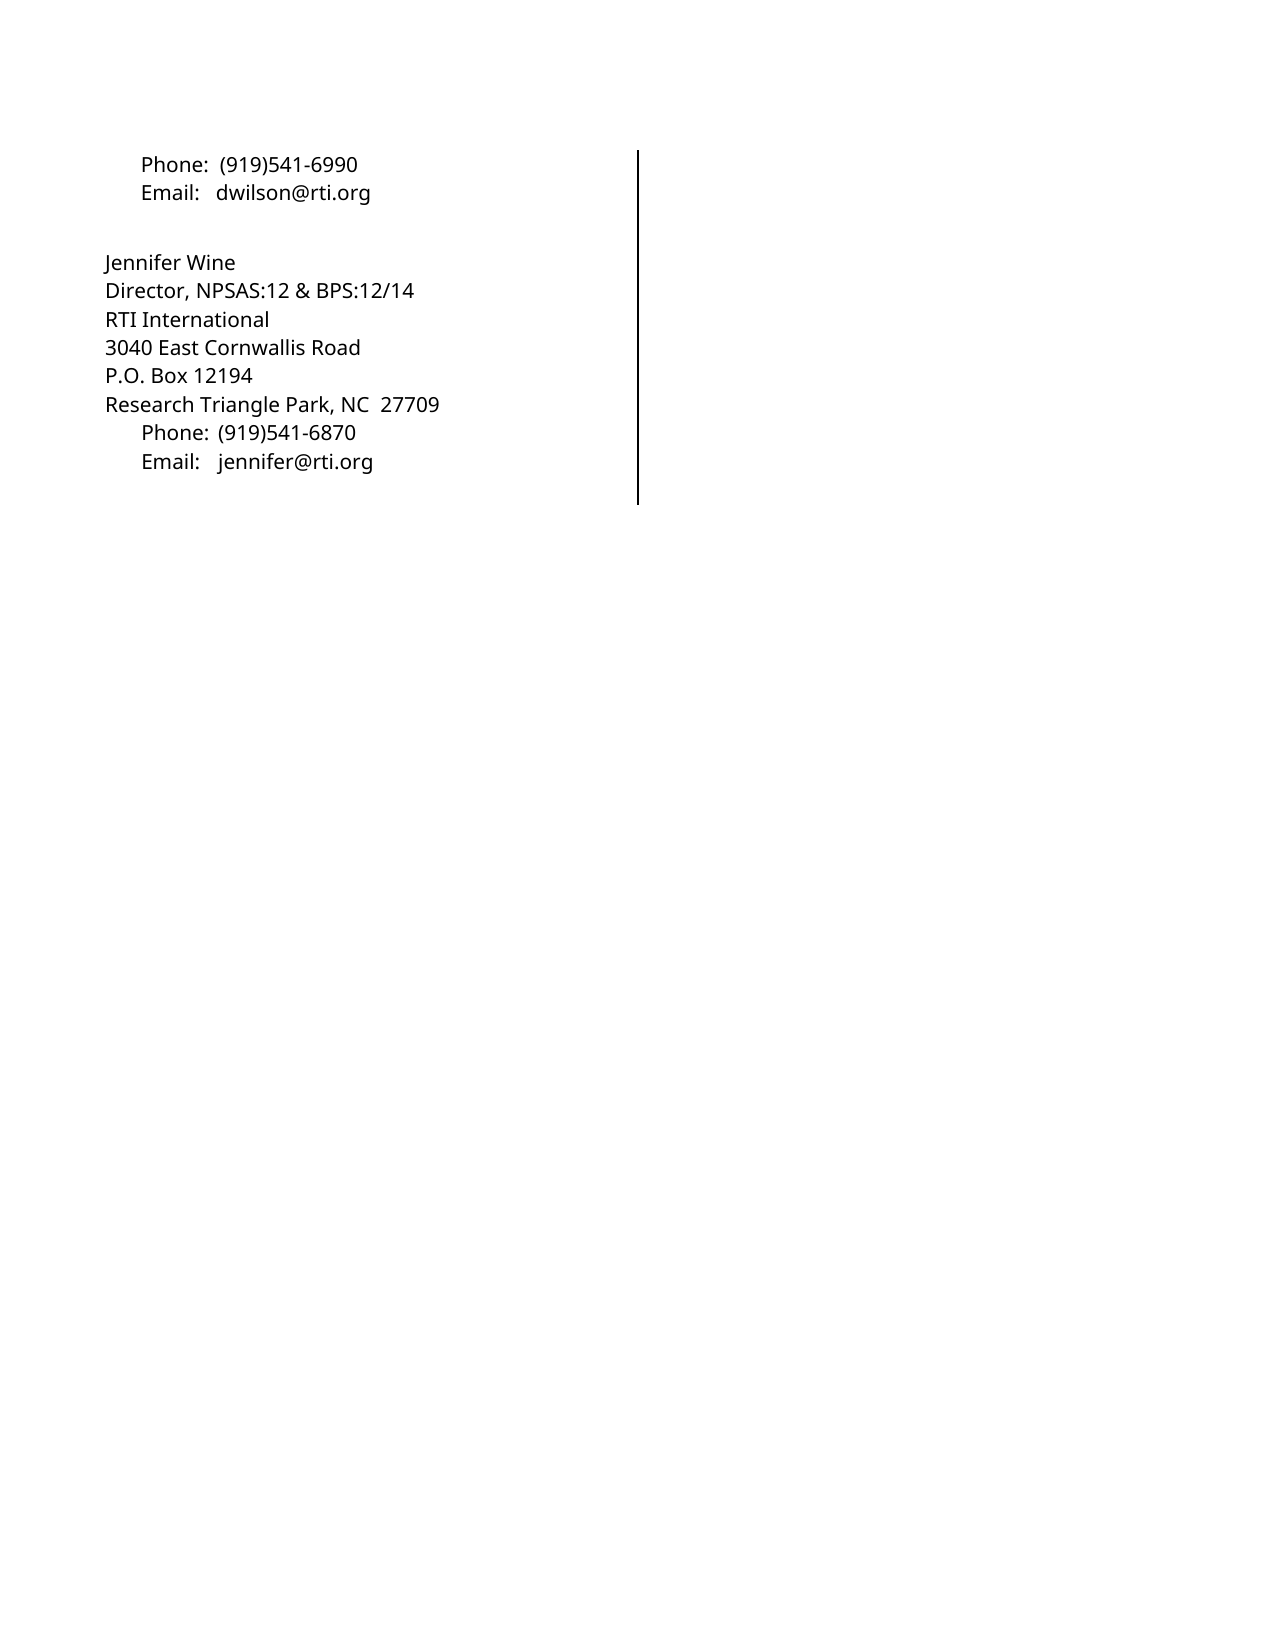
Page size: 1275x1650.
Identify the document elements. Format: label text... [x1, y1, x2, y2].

text Phone: (919)541-6990 [105, 150, 615, 178]
text Director, NPSAS:12 & BPS:12/14 [105, 276, 615, 305]
text Phone: (919)541-6870 [105, 418, 615, 447]
text RTI International [105, 305, 615, 333]
text Research Triangle Park, NC 27709 [105, 390, 615, 418]
text 3040 East Cornwallis Road [105, 333, 615, 362]
text Jennifer Wine [105, 248, 615, 276]
text Email: jennifer@rti.org [105, 447, 615, 475]
text P.O. Box 12194 [105, 362, 615, 390]
text Email: dwilson@rti.org [105, 178, 615, 207]
